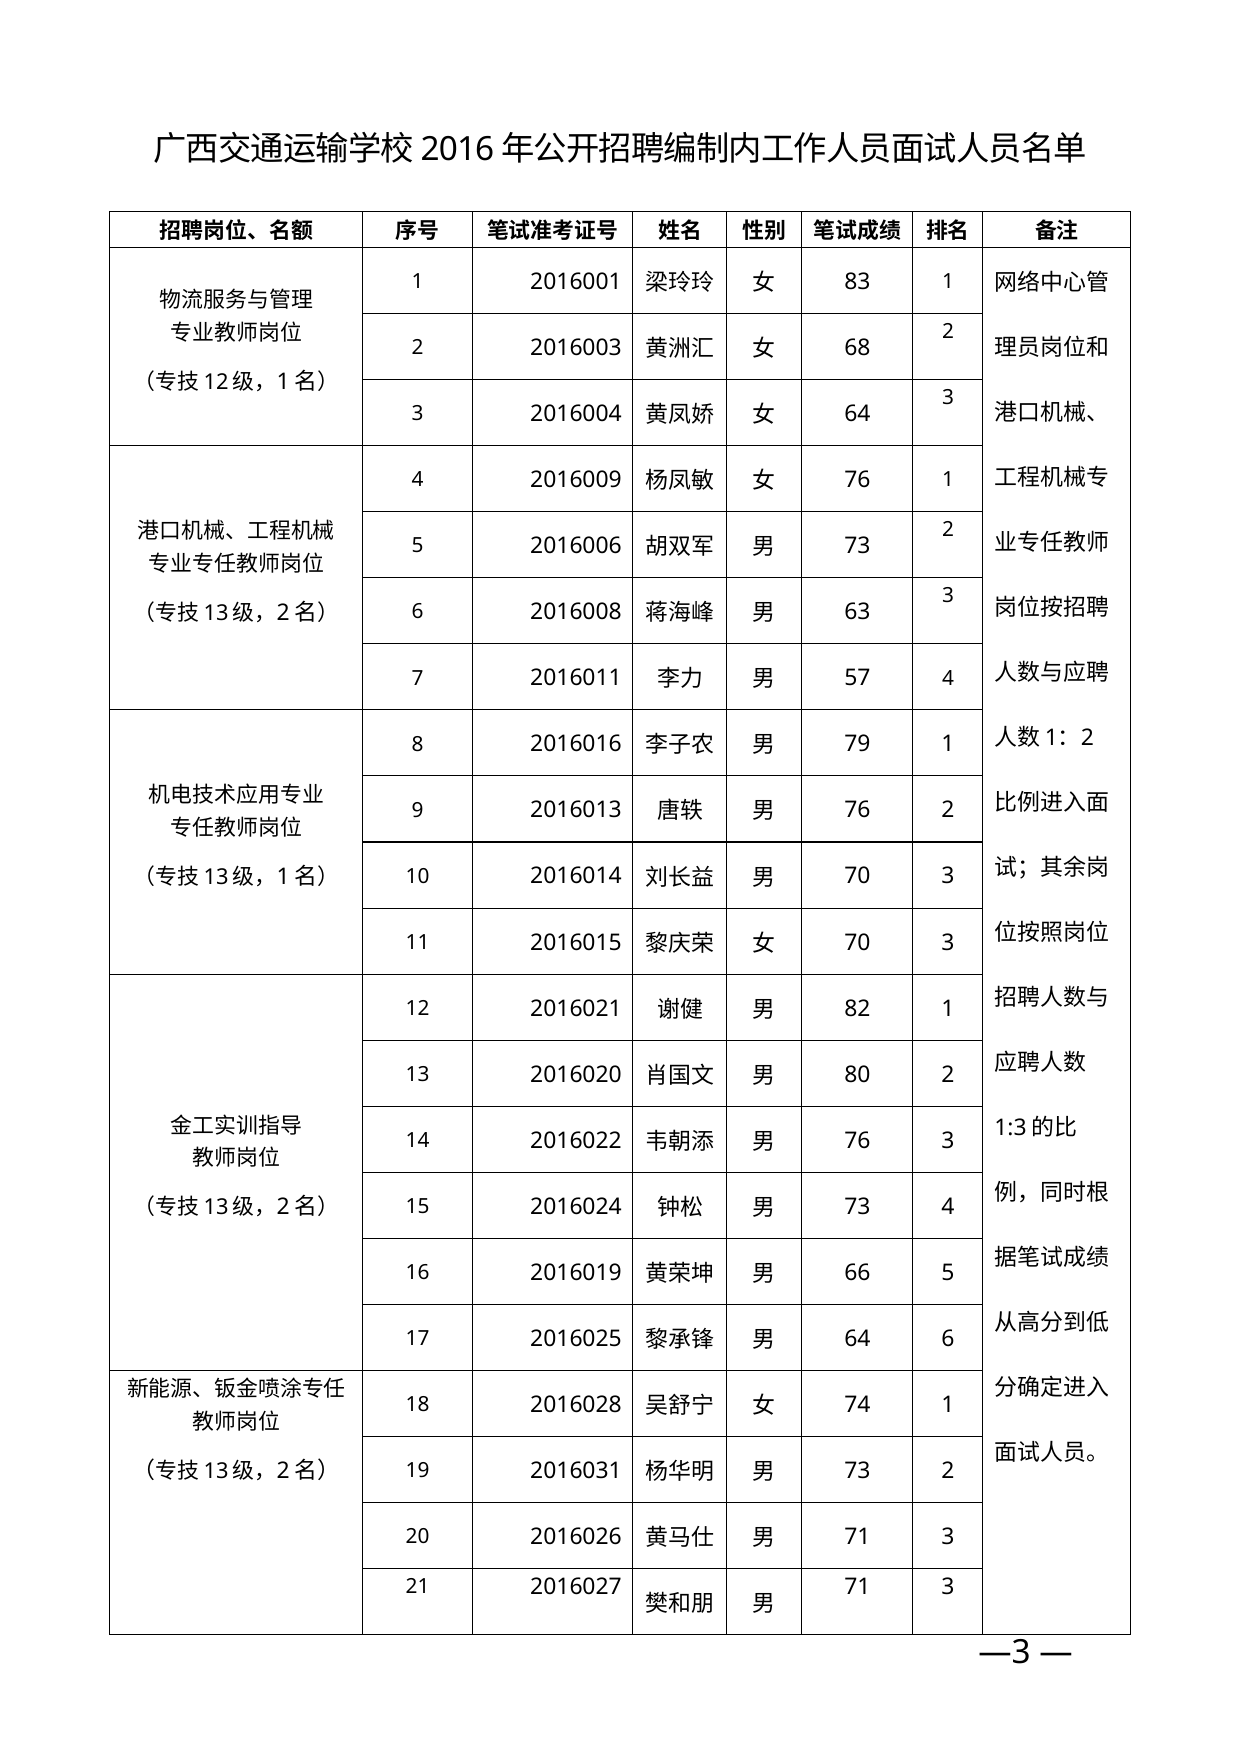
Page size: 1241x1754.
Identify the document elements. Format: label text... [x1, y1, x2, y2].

table_cell 8 [363, 710, 472, 775]
table_cell 7 [363, 644, 472, 709]
table_cell 64 [802, 1305, 912, 1370]
table_header 笔试成绩 [802, 212, 912, 247]
table_cell 70 [802, 909, 912, 973]
table_cell 2016009 [473, 446, 632, 511]
table_cell 2 [913, 512, 982, 577]
table_cell 21 [363, 1569, 472, 1634]
table_cell 71 [802, 1503, 912, 1568]
table_cell 6 [363, 578, 472, 643]
table_cell 71 [802, 1569, 912, 1634]
table_cell 韦朝添 [633, 1107, 726, 1172]
table_cell 刘长益 [633, 843, 726, 907]
table_cell 女 [727, 909, 801, 973]
table_cell 57 [802, 644, 912, 709]
table_cell 10 [363, 843, 472, 907]
table_cell 1 [913, 975, 982, 1039]
table_cell 1 [913, 248, 982, 313]
table_cell 2016021 [473, 975, 632, 1039]
table_cell 2016031 [473, 1437, 632, 1502]
table_cell 3 [913, 380, 982, 445]
table_cell 2016008 [473, 578, 632, 643]
table_cell 男 [727, 644, 801, 709]
table_cell 男 [727, 512, 801, 577]
table_cell 19 [363, 1437, 472, 1502]
table_cell 79 [802, 710, 912, 775]
table_cell 男 [727, 1503, 801, 1568]
table_cell 3 [913, 1569, 982, 1634]
table_cell 2 [913, 314, 982, 379]
table_header 性别 [727, 212, 801, 247]
table_cell 76 [802, 446, 912, 511]
table_cell 66 [802, 1239, 912, 1304]
table_cell 20 [363, 1503, 472, 1568]
table_cell 蒋海峰 [633, 578, 726, 643]
table_cell 76 [802, 776, 912, 841]
table_cell 2016020 [473, 1041, 632, 1106]
table_cell 73 [802, 512, 912, 577]
table_cell 2 [913, 776, 982, 841]
table_cell 物流服务与管理 专业教师岗位 （专技12级，1名） [110, 248, 362, 445]
table_cell 3 [913, 578, 982, 643]
table_cell 2016024 [473, 1173, 632, 1238]
table_cell 黄马仕 [633, 1503, 726, 1568]
table_cell 2 [913, 1041, 982, 1106]
table_cell 梁玲玲 [633, 248, 726, 313]
table_cell 谢健 [633, 975, 726, 1039]
table_cell 黄洲汇 [633, 314, 726, 379]
table_cell 74 [802, 1371, 912, 1436]
table_cell 5 [363, 512, 472, 577]
table_cell 女 [727, 314, 801, 379]
table_cell 1 [913, 1371, 982, 1436]
table_cell 13 [363, 1041, 472, 1106]
table_cell 黎承锋 [633, 1305, 726, 1370]
table_cell 男 [727, 1041, 801, 1106]
table_cell 14 [363, 1107, 472, 1172]
table_cell 女 [727, 248, 801, 313]
table_cell 3 [913, 1503, 982, 1568]
table_cell 女 [727, 446, 801, 511]
table_cell 2016016 [473, 710, 632, 775]
table_cell 樊和朋 [633, 1569, 726, 1634]
table_cell 16 [363, 1239, 472, 1304]
table_cell 2016004 [473, 380, 632, 445]
table_cell 港口机械、工程机械 专业专任教师岗位 （专技13级，2名） [110, 446, 362, 709]
table_cell 70 [802, 843, 912, 907]
table_cell 3 [363, 380, 472, 445]
table_cell 2016003 [473, 314, 632, 379]
table_cell 2016025 [473, 1305, 632, 1370]
table_cell 女 [727, 1371, 801, 1436]
table_cell 9 [363, 776, 472, 841]
table_cell 73 [802, 1173, 912, 1238]
table_cell 6 [913, 1305, 982, 1370]
table_cell 2016022 [473, 1107, 632, 1172]
table_cell 2016015 [473, 909, 632, 973]
table_cell 17 [363, 1305, 472, 1370]
table_cell 男 [727, 578, 801, 643]
table_cell 男 [727, 1437, 801, 1502]
text 广西交通运输学校2016年公开招聘编制内工作人员面试人员名单 [118, 113, 1122, 178]
table_cell 5 [913, 1239, 982, 1304]
table_cell 2016013 [473, 776, 632, 841]
table_cell 唐轶 [633, 776, 726, 841]
table_cell 73 [802, 1437, 912, 1502]
table_cell 机电技术应用专业 专任教师岗位 （专技13级，1名） [110, 710, 362, 973]
table_cell 83 [802, 248, 912, 313]
table_cell 男 [727, 710, 801, 775]
table_cell 男 [727, 776, 801, 841]
table_cell 李子农 [633, 710, 726, 775]
table_cell 15 [363, 1173, 472, 1238]
table_cell 钟松 [633, 1173, 726, 1238]
table_cell 4 [913, 1173, 982, 1238]
table_header 备注 [983, 212, 1130, 247]
table_cell 2016026 [473, 1503, 632, 1568]
table_cell 胡双军 [633, 512, 726, 577]
table_cell 63 [802, 578, 912, 643]
table_cell 1 [913, 446, 982, 511]
table_cell 2016014 [473, 843, 632, 907]
table_cell 男 [727, 975, 801, 1039]
table_cell 黄凤娇 [633, 380, 726, 445]
table_cell 64 [802, 380, 912, 445]
table_cell 2016011 [473, 644, 632, 709]
table_cell 男 [727, 1569, 801, 1634]
table_cell 肖国文 [633, 1041, 726, 1106]
table_cell 吴舒宁 [633, 1371, 726, 1436]
table_cell 11 [363, 909, 472, 973]
table_cell 3 [913, 843, 982, 907]
table_header 招聘岗位、名额 [110, 212, 362, 247]
table_cell 2 [363, 314, 472, 379]
table_cell 4 [363, 446, 472, 511]
table_cell 12 [363, 975, 472, 1039]
table_cell 2016019 [473, 1239, 632, 1304]
table_cell 李力 [633, 644, 726, 709]
table_header 笔试准考证号 [473, 212, 632, 247]
table_cell 1 [913, 710, 982, 775]
table_cell 82 [802, 975, 912, 1039]
table_header 序号 [363, 212, 472, 247]
table_cell 18 [363, 1371, 472, 1436]
table_cell 2016028 [473, 1371, 632, 1436]
table_cell 金工实训指导 教师岗位 （专技13级，2名） [110, 975, 362, 1370]
table_cell 76 [802, 1107, 912, 1172]
table_cell 1 [363, 248, 472, 313]
table_cell 杨华明 [633, 1437, 726, 1502]
table_cell 杨凤敏 [633, 446, 726, 511]
table_cell 女 [727, 380, 801, 445]
table_cell 男 [727, 1173, 801, 1238]
table_cell 3 [913, 1107, 982, 1172]
table_cell 3 [913, 909, 982, 973]
table_cell 4 [913, 644, 982, 709]
table_cell 新能源、钣金喷涂专任教师岗位 （专技13级，2名） [110, 1371, 362, 1634]
table_cell 68 [802, 314, 912, 379]
table_cell 黄荣坤 [633, 1239, 726, 1304]
table_cell 男 [727, 1107, 801, 1172]
table_cell 2016027 [473, 1569, 632, 1634]
table_header 排名 [913, 212, 982, 247]
table_cell 男 [727, 1239, 801, 1304]
table_cell 2016001 [473, 248, 632, 313]
table_cell 黎庆荣 [633, 909, 726, 973]
table_header 姓名 [633, 212, 726, 247]
table_cell 80 [802, 1041, 912, 1106]
table_cell 男 [727, 1305, 801, 1370]
table_cell 2016006 [473, 512, 632, 577]
table_cell 网络中心管理员岗位和港口机械、工程机械专业专任教师岗位按招聘人数与应聘人数1：2比例进入面试；其余岗位按照岗位招聘人数与应聘人数1:3的比例，同时根据笔试成绩从高分到低分确定进入面试人员。 [983, 248, 1130, 1634]
table_cell 2 [913, 1437, 982, 1502]
table_cell 男 [727, 843, 801, 907]
